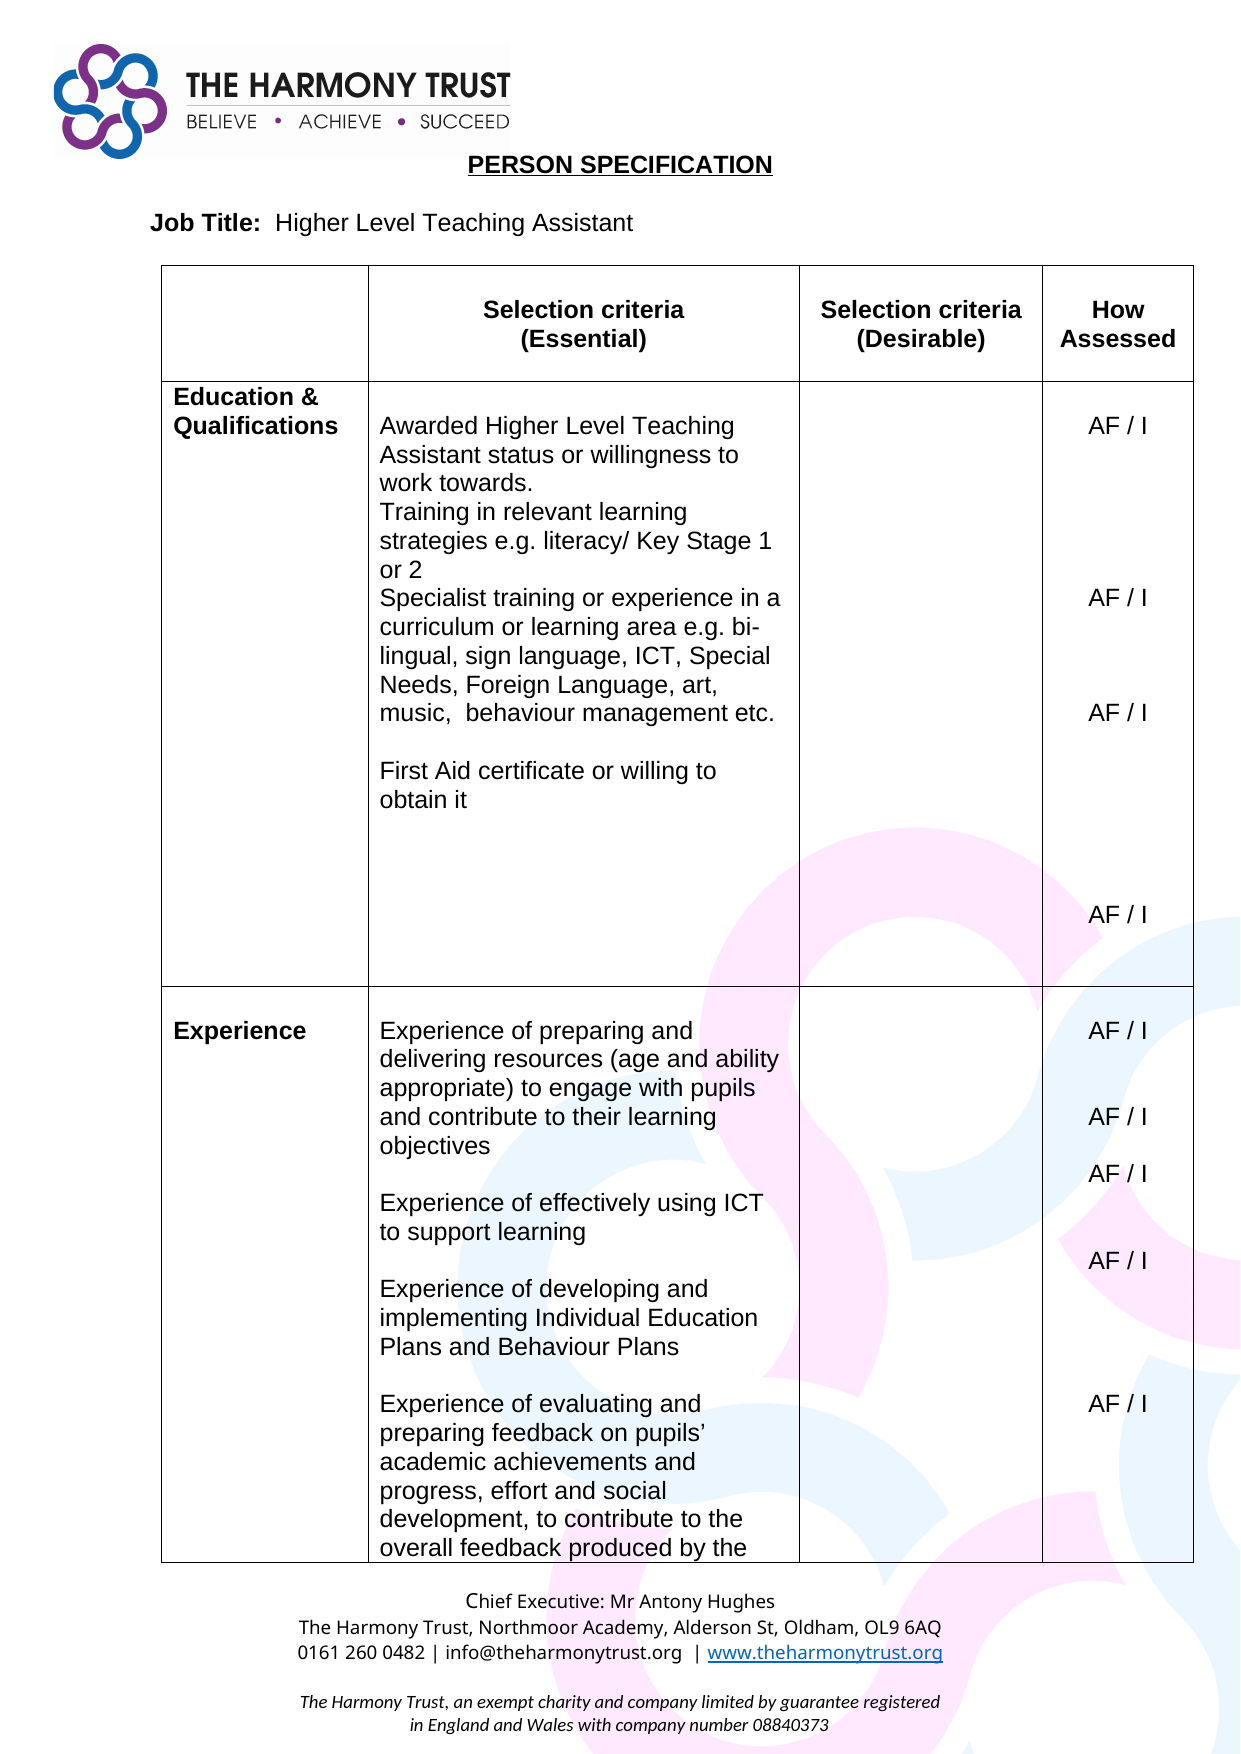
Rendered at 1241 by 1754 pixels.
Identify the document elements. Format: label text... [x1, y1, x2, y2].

table_cell AF / I AF / I AF / I AF / I [1043, 382, 1193, 986]
table_cell Experience [162, 987, 368, 1562]
picture [53, 43, 511, 159]
table_cell [800, 382, 1042, 986]
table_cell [1043, 987, 1193, 1562]
text PERSON SPECIFICATION [150, 150, 1090, 179]
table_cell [369, 987, 799, 1562]
table_cell Education & Qualifications [162, 382, 368, 986]
table_cell Awarded Higher Level Teaching Assistant status or willingness to work towards. Training in relevant learning strategies e.g. literacy/ Key Stage 1 or 2 Specialist training or experience in a curriculum or learning area e.g. bi-lingual, sign language, ICT, Special Needs, Foreign Language, art, music, behaviour management etc. First Aid certificate or willing to obtain it [369, 382, 799, 986]
table_header How Assessed [1043, 266, 1193, 381]
table_cell [800, 987, 1042, 1562]
table_header Selection criteria (Desirable) [800, 266, 1042, 381]
text Job Title: Higher Level Teaching Assistant [150, 207, 1144, 236]
table_header [162, 266, 368, 381]
table_header Selection criteria (Essential) [369, 266, 799, 381]
